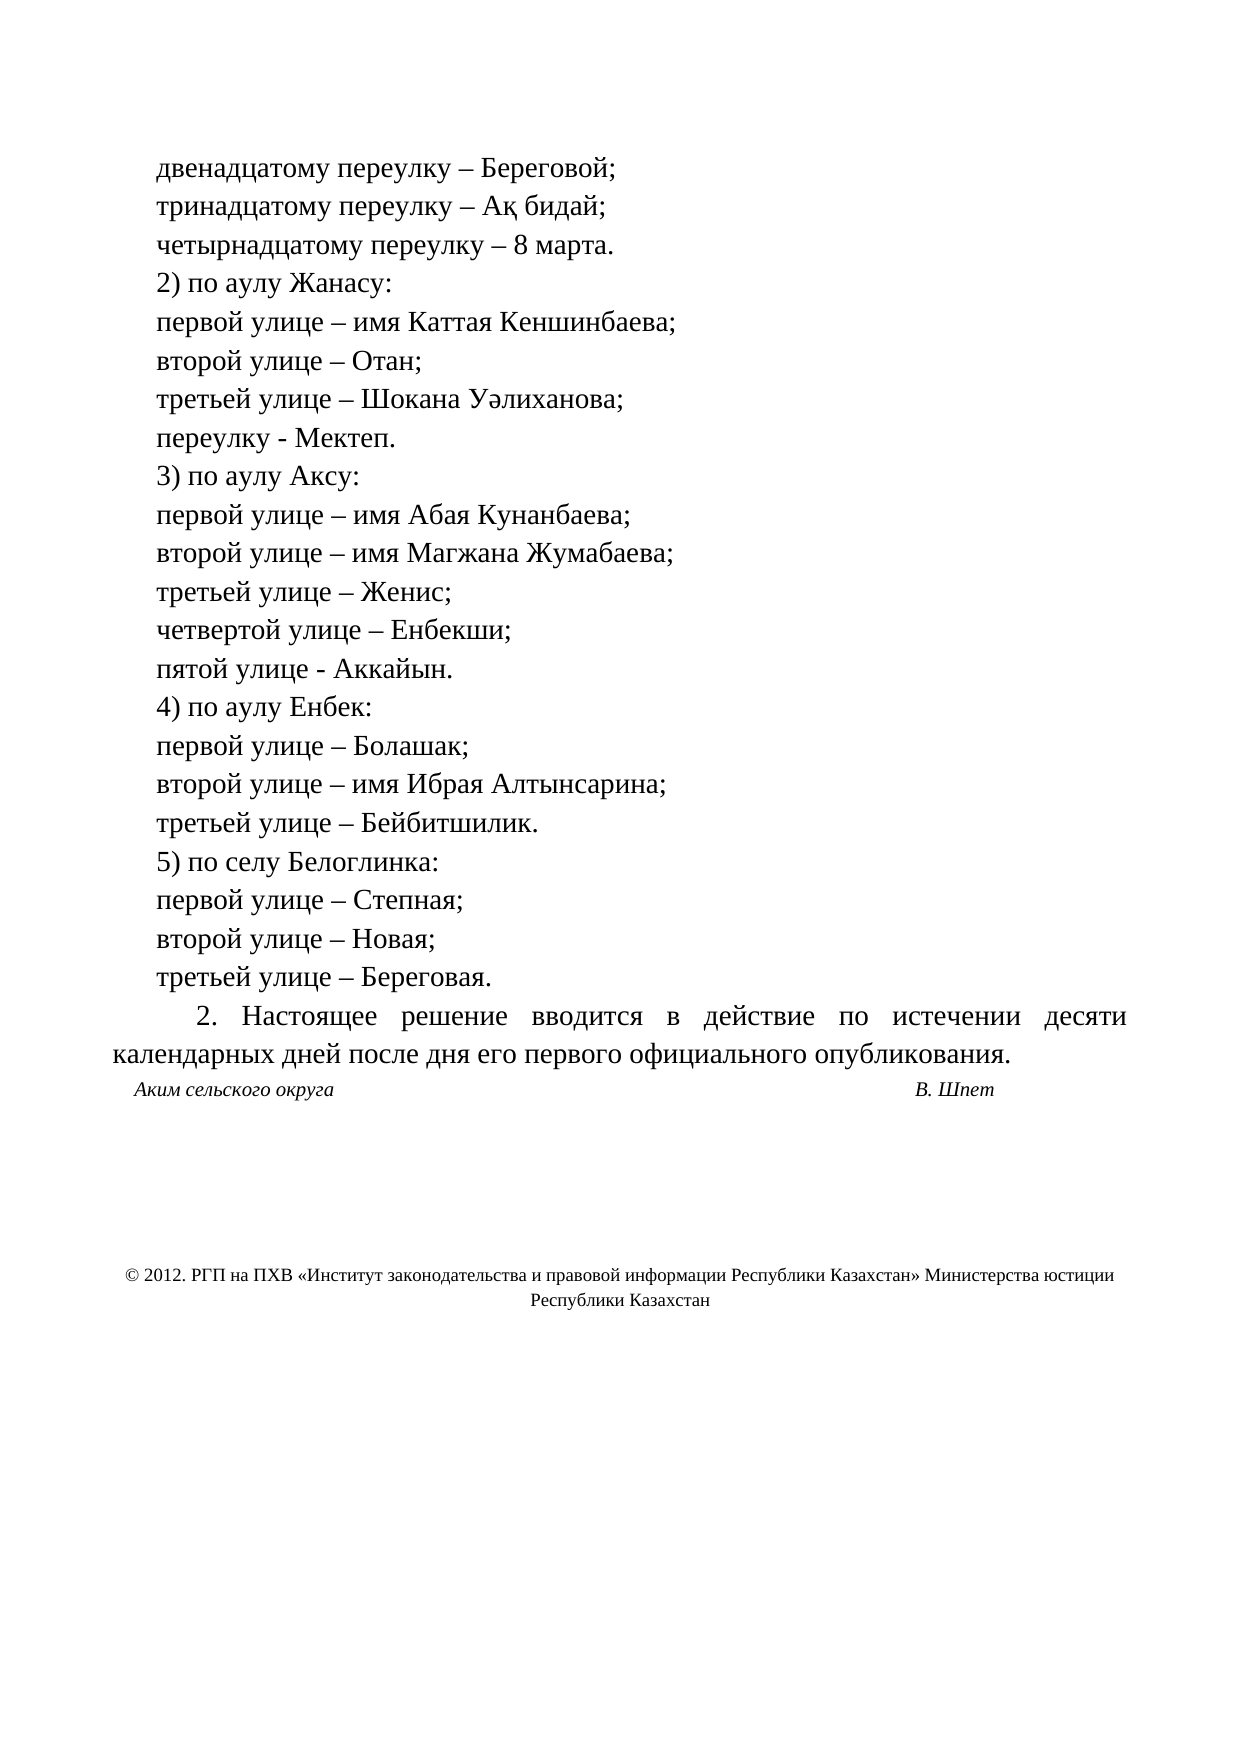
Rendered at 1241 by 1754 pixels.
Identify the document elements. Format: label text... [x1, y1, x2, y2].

text четырнадцатому переулку – 8 марта. [112, 227, 1128, 261]
text двенадцатому переулку – Береговой; [112, 150, 1128, 183]
text третьей улице – Береговая. [112, 959, 1128, 993]
text 2. Настоящее решение вводится в действие по истечении десяти календарных дней после дня его первого официального опубликования. [112, 998, 1128, 1070]
text второй улице – имя Ибрая Алтынсарина; [112, 767, 1128, 800]
text второй улице – Новая; [112, 921, 1128, 954]
table_header Аким сельского округа [101, 1075, 913, 1106]
text 3) по аулу Аксу: [112, 458, 1128, 492]
text первой улице – Болашак; [112, 728, 1128, 762]
table_header В. Шпет [913, 1075, 1240, 1106]
text первой улице – имя Абая Кунанбаева; [112, 497, 1128, 530]
text первой улице – имя Каттая Кеншинбаева; [112, 304, 1128, 338]
text третьей улице – Шокана Уәлиханова; [112, 381, 1128, 415]
text второй улице – Отан; [112, 343, 1128, 376]
text 5) по селу Белоглинка: [112, 844, 1128, 877]
text второй улице – имя Магжана Жумабаева; [112, 535, 1128, 569]
text 4) по аулу Енбек: [112, 689, 1128, 723]
text пятой улице - Аккайын. [112, 651, 1128, 684]
text 2) по аулу Жанасу: [112, 266, 1128, 299]
text третьей улице – Бейбитшилик. [112, 805, 1128, 839]
text третьей улице – Женис; [112, 574, 1128, 607]
text тринадцатому переулку – Ақ бидай; [112, 188, 1128, 222]
text четвертой улице – Енбекши; [112, 612, 1128, 646]
text переулку - Мектеп. [112, 420, 1128, 453]
text первой улице – Степная; [112, 882, 1128, 916]
text © 2012. РГП на ПХВ «Институт законодательства и правовой информации Республики Казахстан» Министерства юстиции Республики Казахстан [112, 1264, 1128, 1311]
